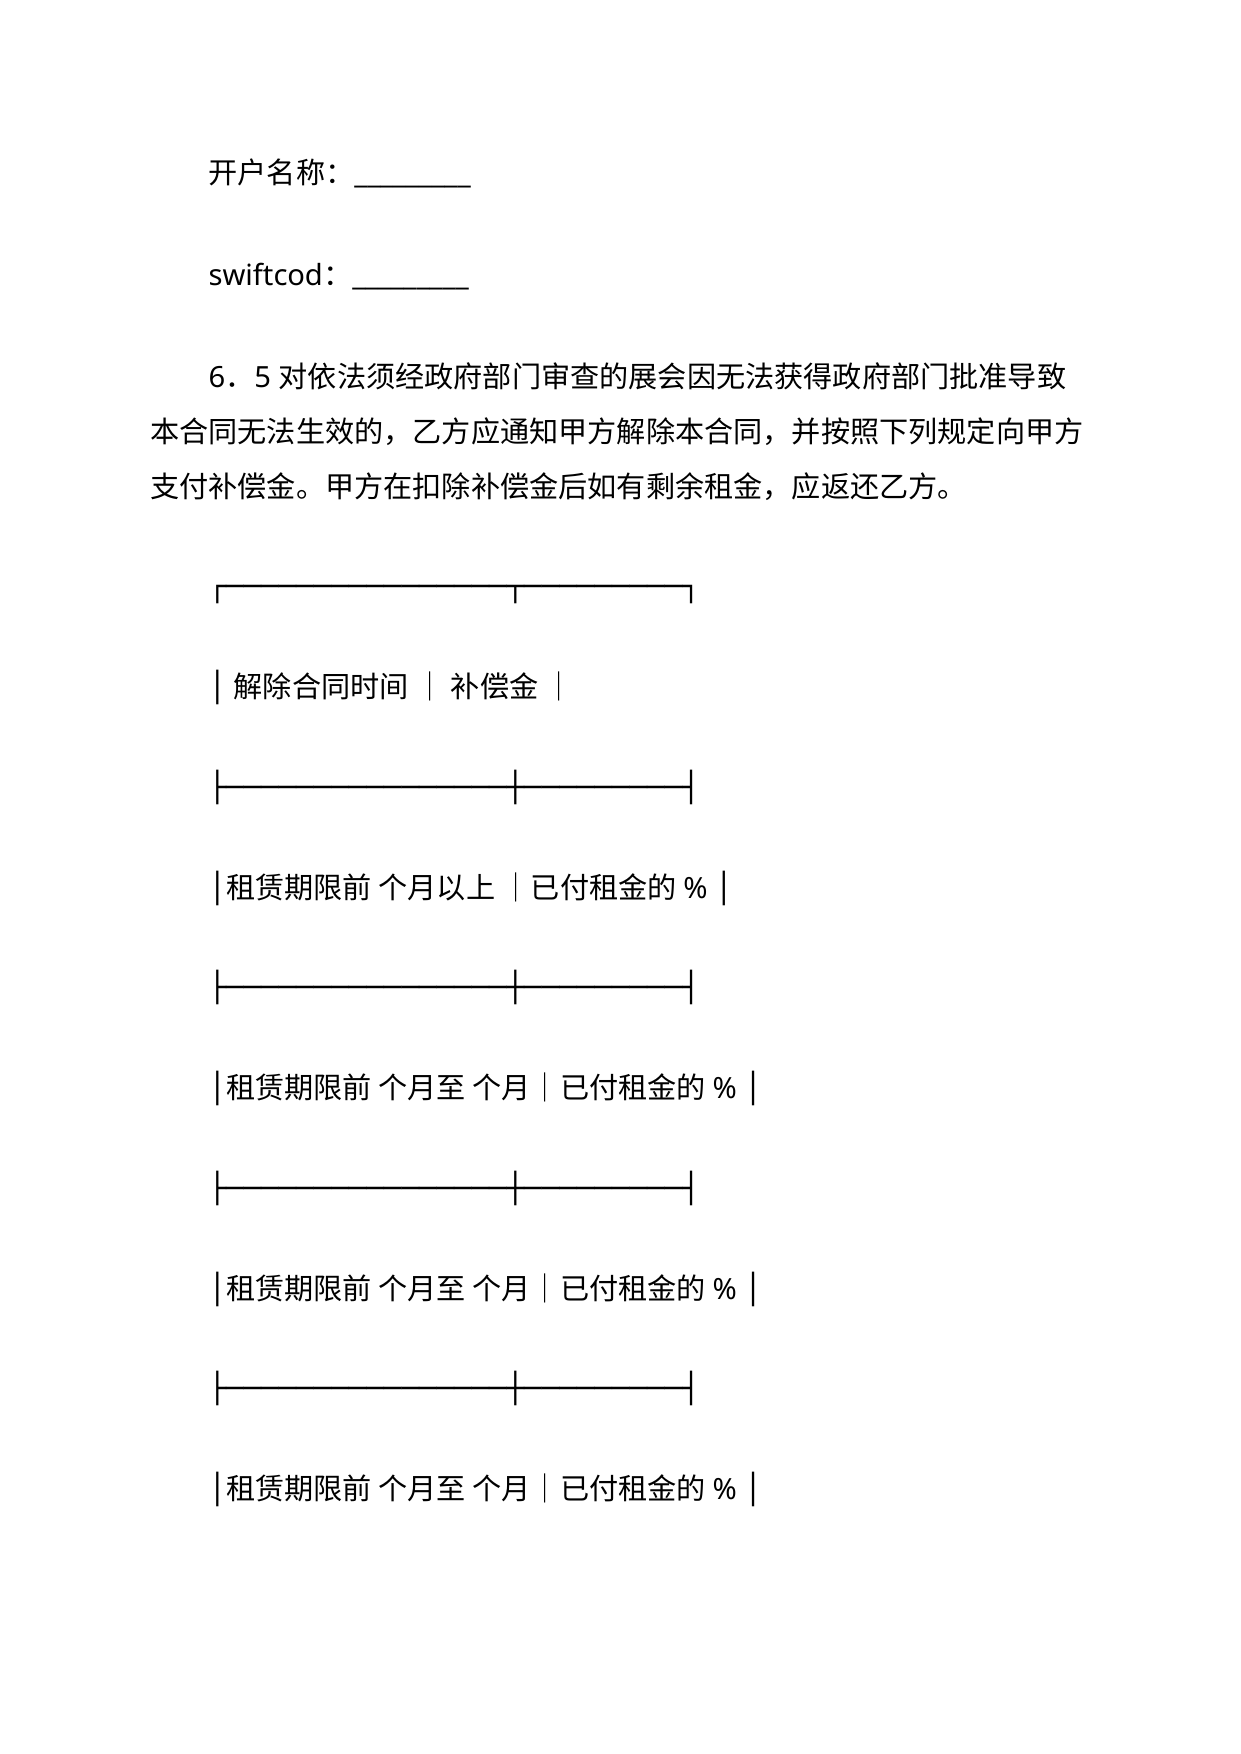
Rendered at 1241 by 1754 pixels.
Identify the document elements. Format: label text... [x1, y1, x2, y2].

text │租赁期限前 个月以上 │已付租金的 % │ [150, 864, 1090, 907]
text │租赁期限前 个月至 个月│已付租金的 % │ [150, 1065, 1090, 1107]
text 开户名称：_________ [150, 150, 1090, 192]
text ├────────────────┼─────────┤ [150, 966, 1090, 1006]
text ├────────────────┼─────────┤ [150, 766, 1090, 806]
text │租赁期限前 个月至 个月│已付租金的 % │ [150, 1466, 1090, 1508]
text │ 解除合同时间 │ 补偿金 │ [150, 664, 1090, 706]
text swiftcod：_________ [150, 252, 1090, 294]
text ├────────────────┼─────────┤ [150, 1367, 1090, 1407]
text 6．5 对依法须经政府部门审查的展会因无法获得政府部门批准导致本合同无法生效的，乙方应通知甲方解除本合同，并按照下列规定向甲方支付补偿金。甲方在扣除补偿金后如有剩余租金，应返还乙方。 [150, 354, 1090, 506]
text ┌────────────────┬─────────┐ [150, 566, 1090, 605]
text │租赁期限前 个月至 个月│已付租金的 % │ [150, 1265, 1090, 1308]
text ├────────────────┼─────────┤ [150, 1167, 1090, 1207]
